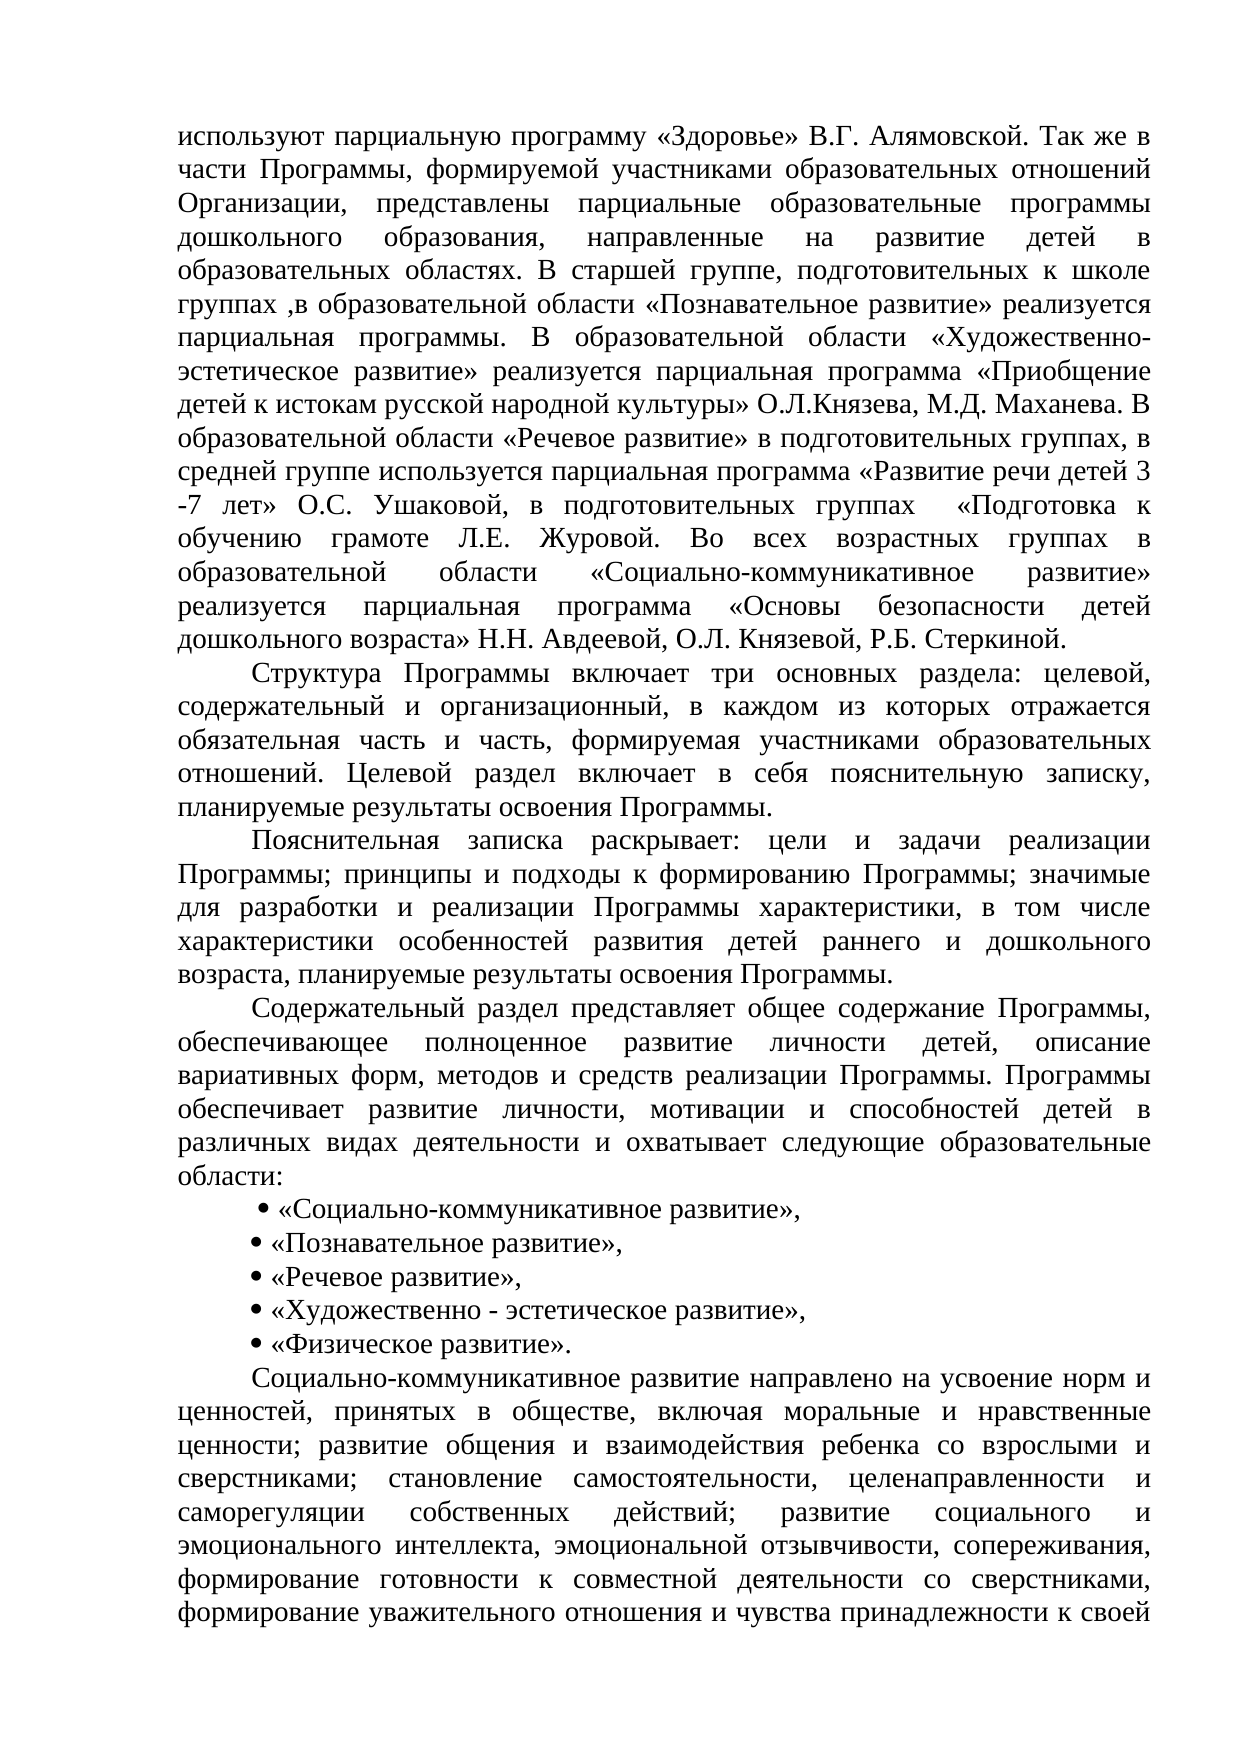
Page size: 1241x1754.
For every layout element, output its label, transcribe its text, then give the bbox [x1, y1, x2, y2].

text «Художественно - эстетическое развитие», [177, 1292, 1152, 1326]
text Структура Программы включает три основных раздела: целевой, содержательный и организационный, в каждом из которых отражается обязательная часть и часть, формируемая участниками образовательных отношений. Целевой раздел включает в себя пояснительную записку, планируемые результаты освоения Программы. [177, 655, 1152, 822]
text «Познавательное развитие», [177, 1225, 1152, 1259]
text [177, 118, 1152, 655]
text Пояснительная записка раскрывает: цели и задачи реализации Программы; принципы и подходы к формированию Программы; значимые для разработки и реализации Программы характеристики, в том числе характеристики особенностей развития детей раннего и дошкольного возраста, планируемые результаты освоения Программы. [177, 822, 1152, 990]
text «Физическое развитие». [177, 1326, 1152, 1360]
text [177, 1360, 1152, 1628]
text «Речевое развитие», [177, 1259, 1152, 1292]
text Содержательный раздел представляет общее содержание Программы, обеспечивающее полноценное развитие личности детей, описание вариативных форм, методов и средств реализации Программы. Программы обеспечивает развитие личности, мотивации и способностей детей в различных видах деятельности и охватывает следующие образовательные области: [177, 990, 1152, 1191]
text «Социально-коммуникативное развитие», [177, 1191, 1152, 1225]
